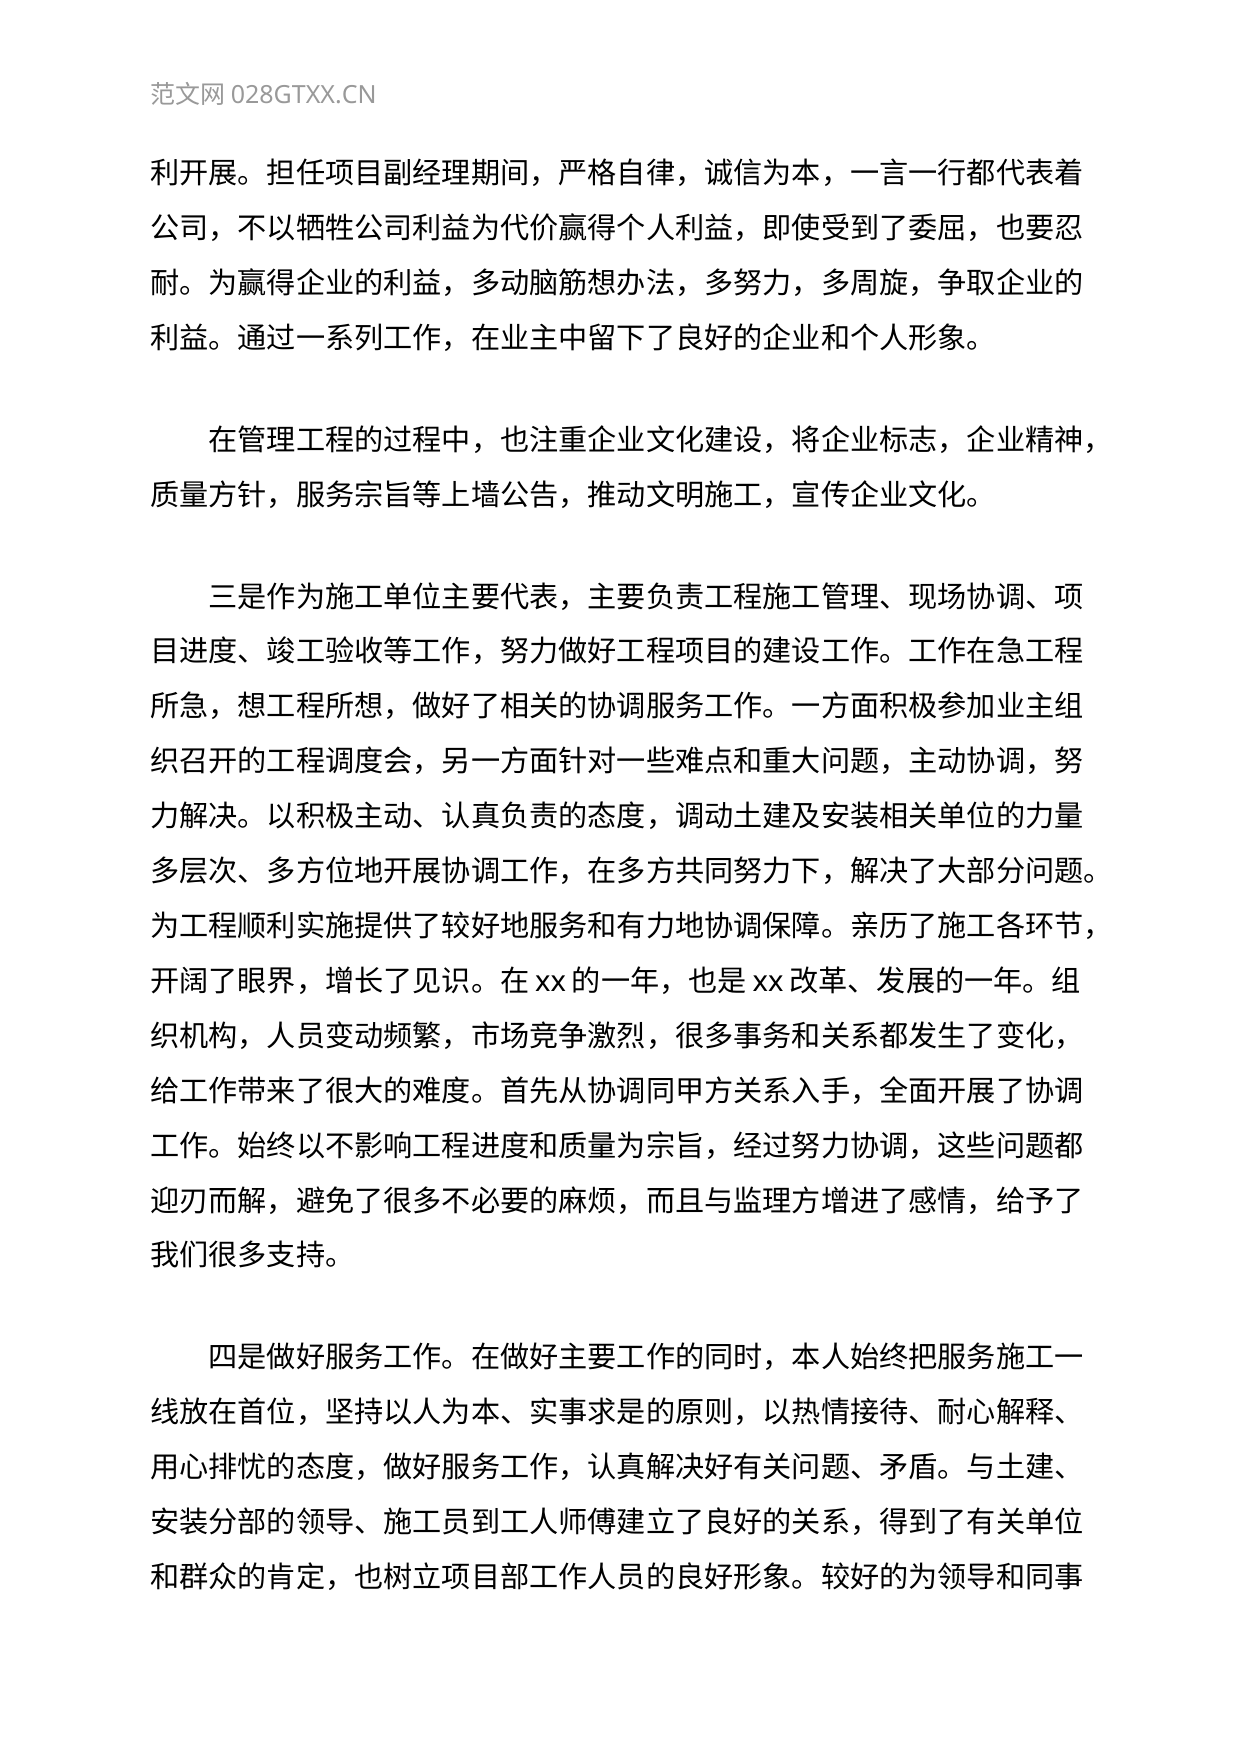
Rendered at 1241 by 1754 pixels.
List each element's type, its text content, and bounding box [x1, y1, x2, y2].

text 三是作为施工单位主要代表，主要负责工程施工管理、现场协调、项目进度、竣工验收等工作，努力做好工程项目的建设工作。工作在急工程所急，想工程所想，做好了相关的协调服务工作。一方面积极参加业主组织召开的工程调度会，另一方面针对一些难点和重大问题，主动协调，努力解决。以积极主动、认真负责的态度，调动土建及安装相关单位的力量多层次、多方位地开展协调工作，在多方共同努力下，解决了大部分问题。为工程顺利实施提供了较好地服务和有力地协调保障。亲历了施工各环节，开阔了眼界，增长了见识。在xx的一年，也是xx改革、发展的一年。组织机构，人员变动频繁，市场竞争激烈，很多事务和关系都发生了变化，给工作带来了很大的难度。首先从协调同甲方关系入手，全面开展了协调工作。始终以不影响工程进度和质量为宗旨，经过努力协调，这些问题都迎刃而解，避免了很多不必要的麻烦，而且与监理方增进了感情，给予了我们很多支持。 [150, 573, 1090, 1274]
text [150, 1334, 1090, 1596]
text 在管理工程的过程中，也注重企业文化建设，将企业标志，企业精神，质量方针，服务宗旨等上墙公告，推动文明施工，宣传企业文化。 [150, 416, 1090, 514]
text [150, 150, 1090, 357]
